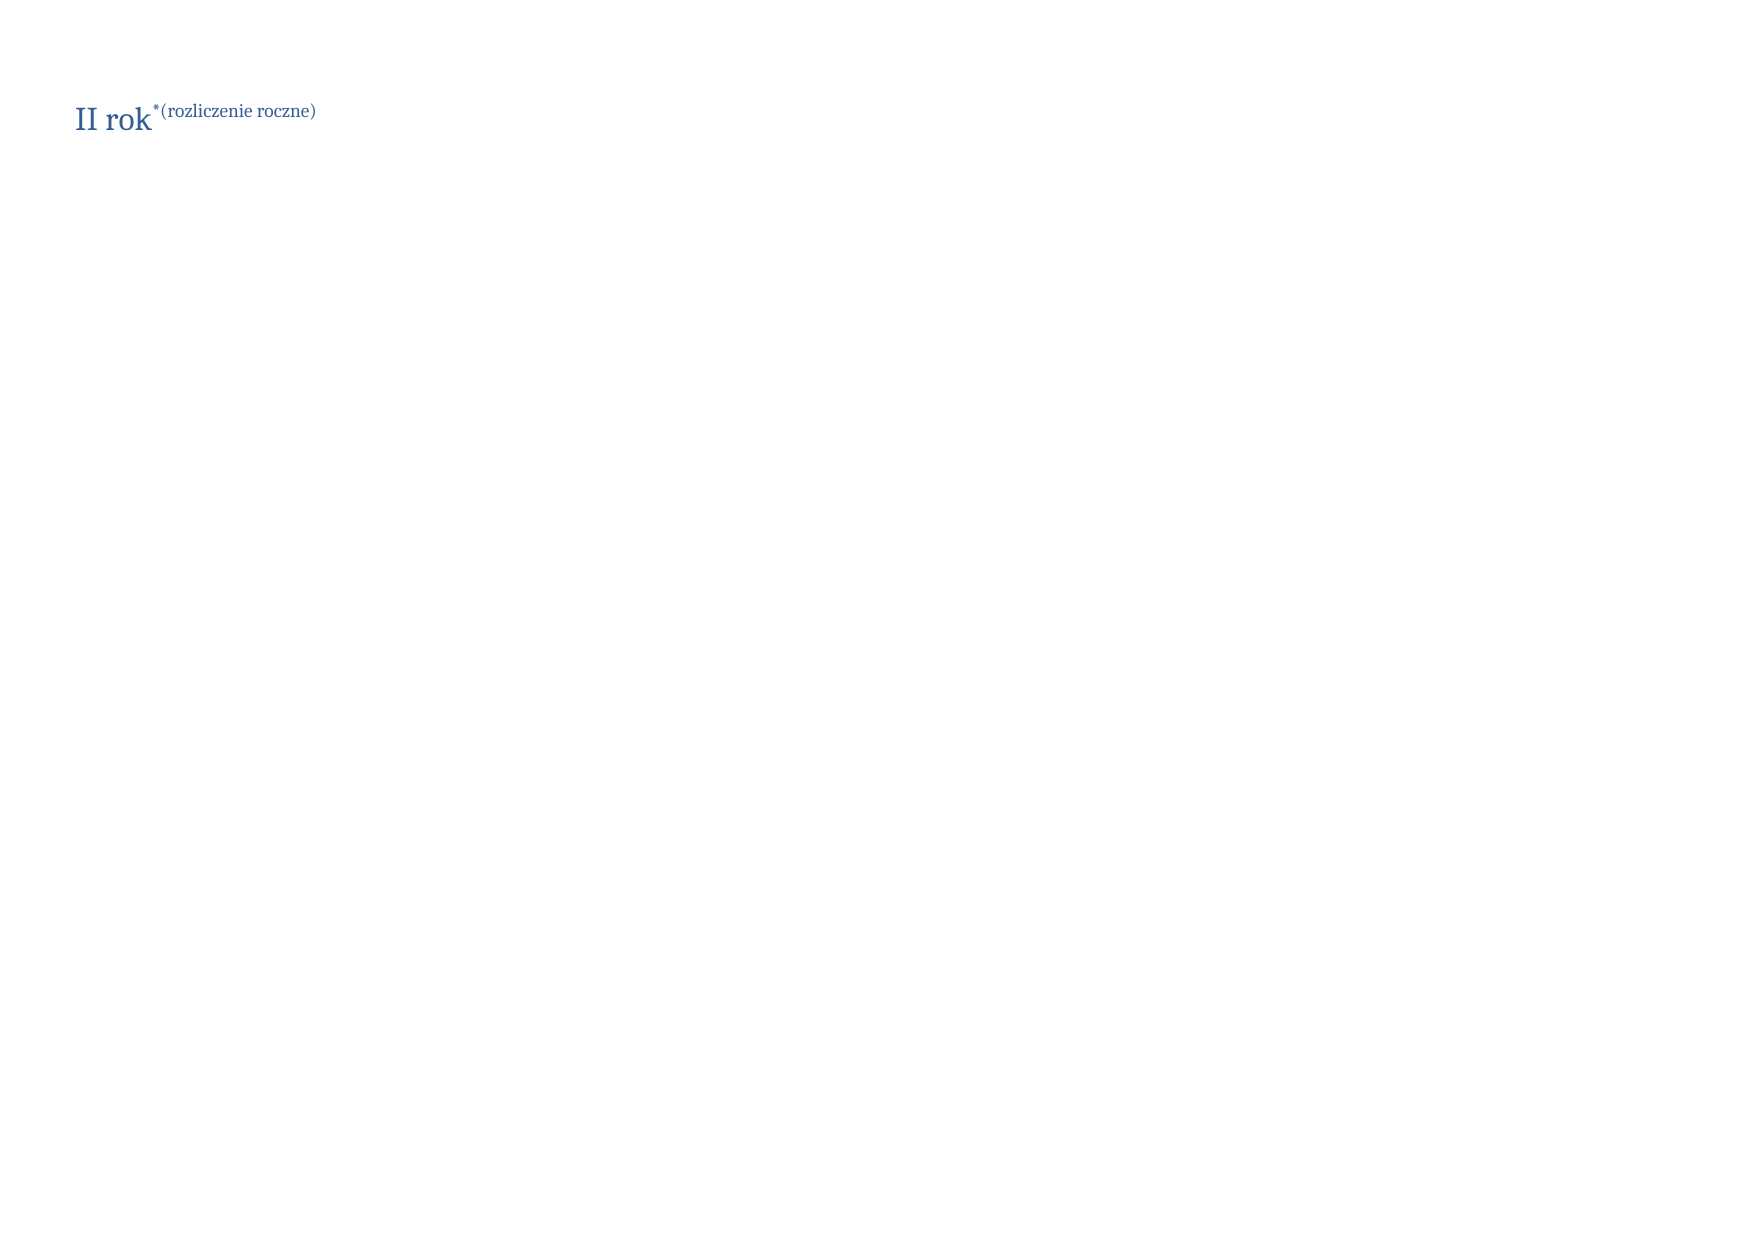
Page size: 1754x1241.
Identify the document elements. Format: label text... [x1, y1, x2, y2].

subtitle II rok*(rozliczenie roczne) [75, 100, 1679, 138]
